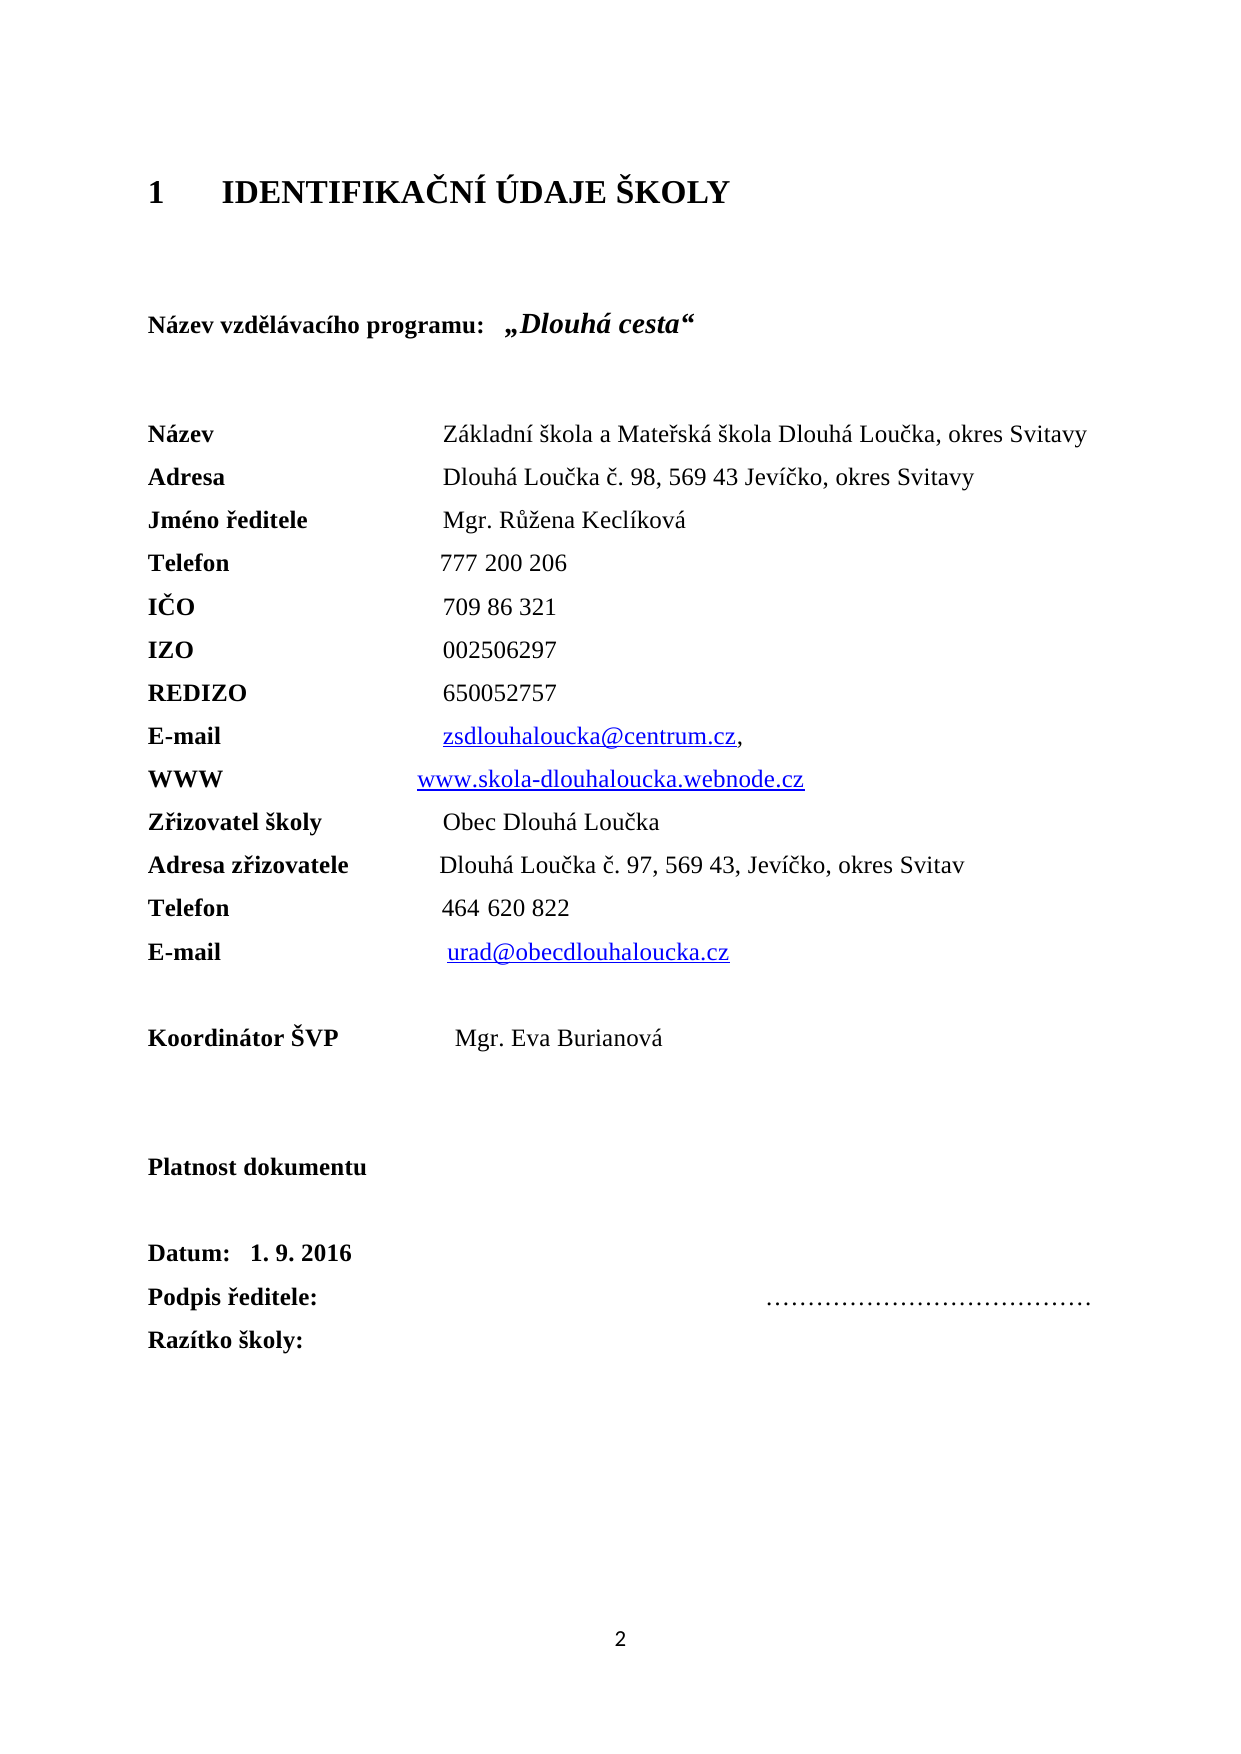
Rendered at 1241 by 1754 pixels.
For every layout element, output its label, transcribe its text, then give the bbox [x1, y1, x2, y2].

text E-mail zsdlouhaloucka@centrum.cz, [148, 721, 1093, 750]
text WWW www.skola-dlouhaloucka.webnode.cz [148, 764, 1093, 793]
text Koordinátor ŠVP Mgr. Eva Burianová [148, 1023, 1093, 1052]
text Platnost dokumentu [148, 1152, 1093, 1181]
text Jméno ředitele Mgr. Růžena Keclíková [148, 505, 1093, 534]
subtitle 1 IDENTIFIKAČNÍ ÚDAJE ŠKOLY [148, 173, 1093, 211]
text IZO 002506297 [148, 635, 1093, 663]
text Datum: 1. 9. 2016 [148, 1238, 1093, 1267]
text Podpis ředitele: ………………………………… [148, 1282, 1093, 1310]
text IČO 709 86 321 [148, 592, 1093, 620]
text Název vzdělávacího programu: „Dlouhá cesta“ [148, 306, 1087, 340]
text Telefon 464 620 822 [148, 893, 1093, 922]
text Telefon 777 200 206 [148, 548, 1093, 577]
text REDIZO 650052757 [148, 678, 1093, 707]
text Adresa Dlouhá Loučka č. 98, 569 43 Jevíčko, okres Svitavy [148, 462, 1093, 491]
text Název Základní škola a Mateřská škola Dlouhá Loučka, okres Svitavy [148, 419, 1093, 448]
text Adresa zřizovatele Dlouhá Loučka č. 97, 569 43, Jevíčko, okres Svitav [148, 850, 1093, 879]
text Zřizovatel školy Obec Dlouhá Loučka [148, 807, 1093, 836]
text Razítko školy: [148, 1325, 1093, 1353]
text E-mail urad@obecdlouhaloucka.cz [148, 937, 1093, 965]
